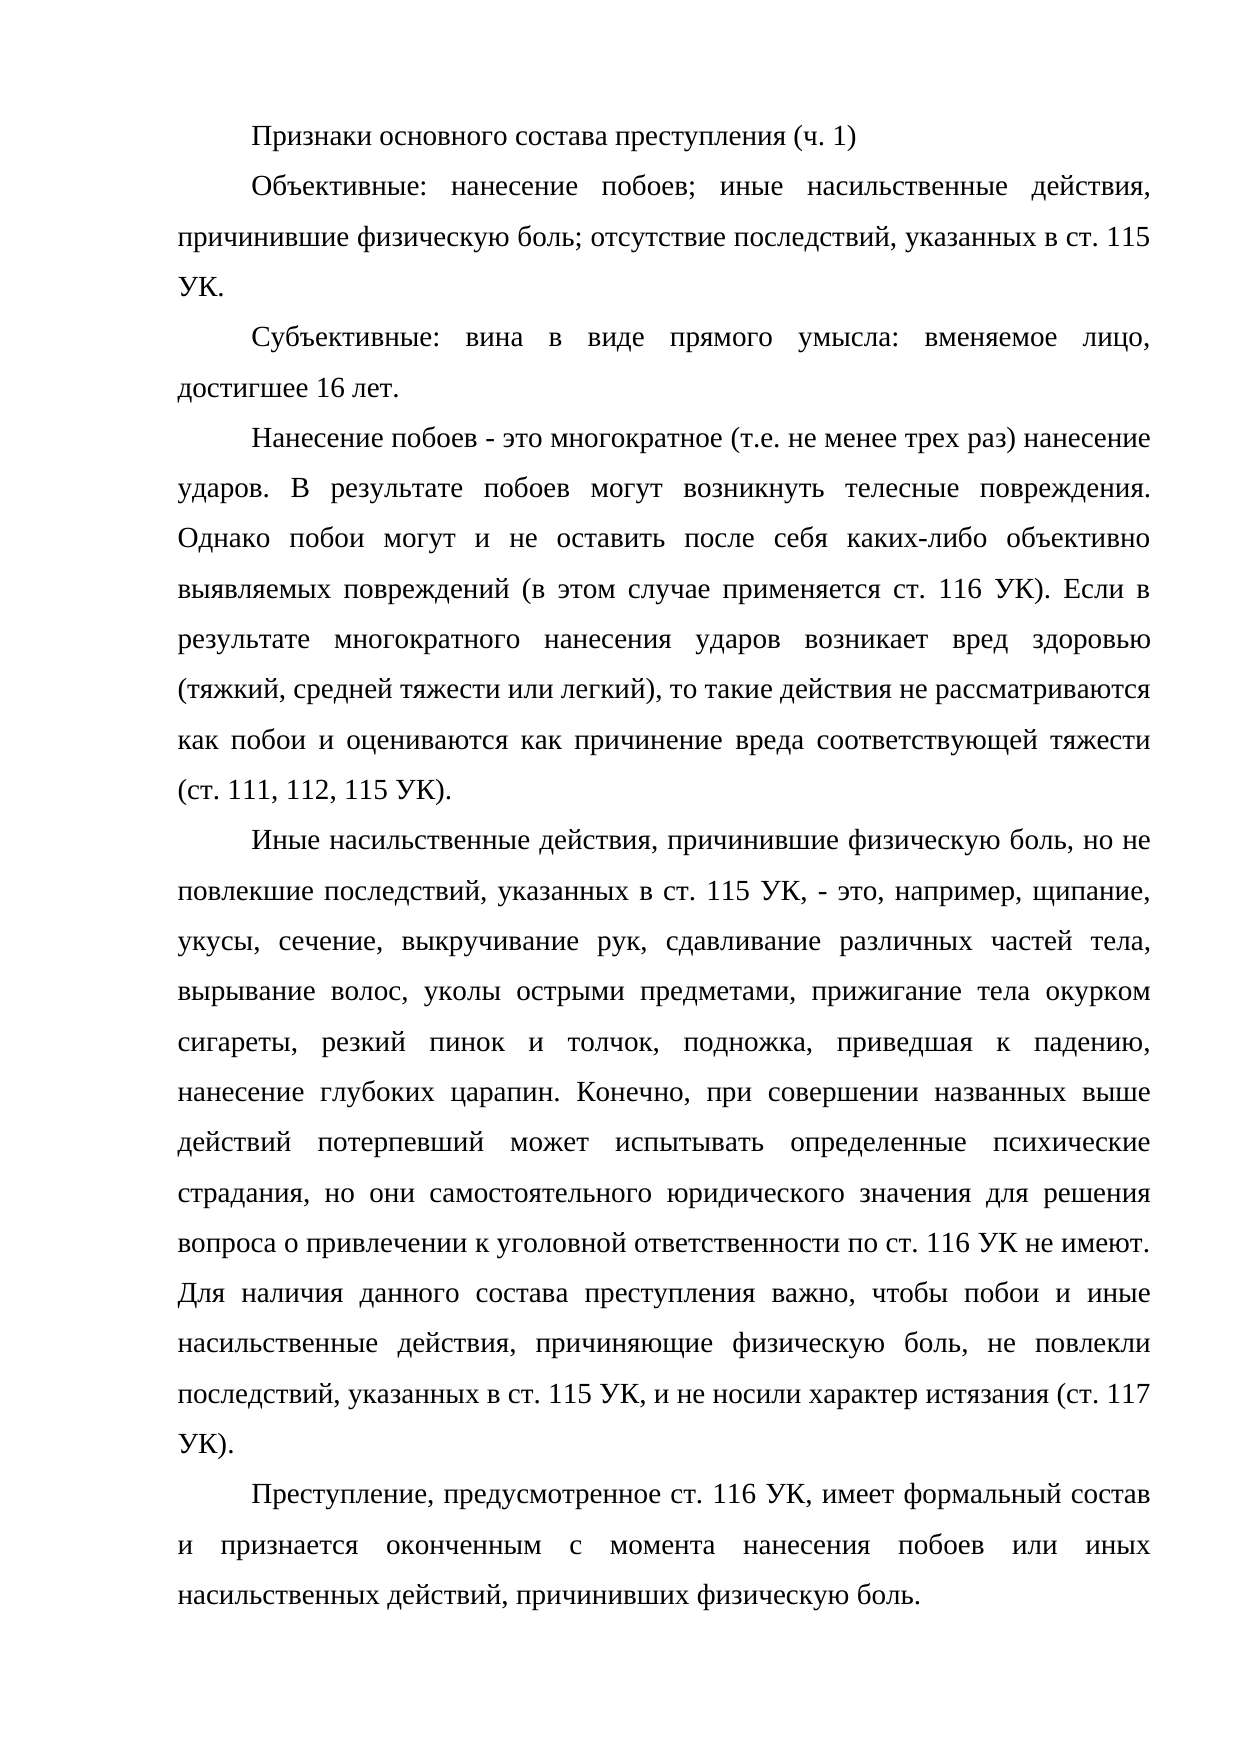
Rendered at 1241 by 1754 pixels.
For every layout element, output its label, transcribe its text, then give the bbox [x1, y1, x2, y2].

text Признаки основного состава преступления (ч. 1) [177, 118, 1152, 152]
text Нанесение побоев - это многократное (т.е. не менее трех раз) нанесение ударов. В результате побоев могут возникнуть телесные повреждения. Однако побои могут и не оставить после себя каких-либо объективно выявляемых повреждений (в этом случае применяется ст. 116 УК). Если в результате многократного нанесения ударов возникает вред здоровью (тяжкий, средней тяжести или легкий), то такие действия не рассматриваются как побои и оцениваются как причинение вреда соответствующей тяжести (ст. 111, 112, 115 УК). [177, 420, 1152, 806]
text Субъективные: вина в виде прямого умысла: вменяемое лицо, достигшее 16 лет. [177, 319, 1152, 403]
text Объективные: нанесение побоев; иные насильственные действия, причинившие физическую боль; отсутствие последствий, указанных в ст. 115 УК. [177, 168, 1152, 303]
text Преступление, предусмотренное ст. 116 УК, имеет формальный состав и признается оконченным с момента нанесения побоев или иных насильственных действий, причинивших физическую боль. [177, 1477, 1152, 1611]
text Иные насильственные действия, причинившие физическую боль, но не повлекшие последствий, указанных в ст. 115 УК, - это, например, щипание, укусы, сечение, выкручивание рук, сдавливание различных частей тела, вырывание волос, уколы острыми предметами, прижигание тела окурком сигареты, резкий пинок и толчок, подножка, приведшая к падению, нанесение глубоких царапин. Конечно, при совершении названных выше действий потерпевший может испытывать определенные психические страдания, но они самостоятельного юридического значения для решения вопроса о привлечении к уголовной ответственности по ст. 116 УК не имеют. Для наличия данного состава преступления важно, чтобы побои и иные насильственные действия, причиняющие физическую боль, не повлекли последствий, указанных в ст. 115 УК, и не носили характер истязания (ст. 117 УК). [177, 822, 1152, 1460]
